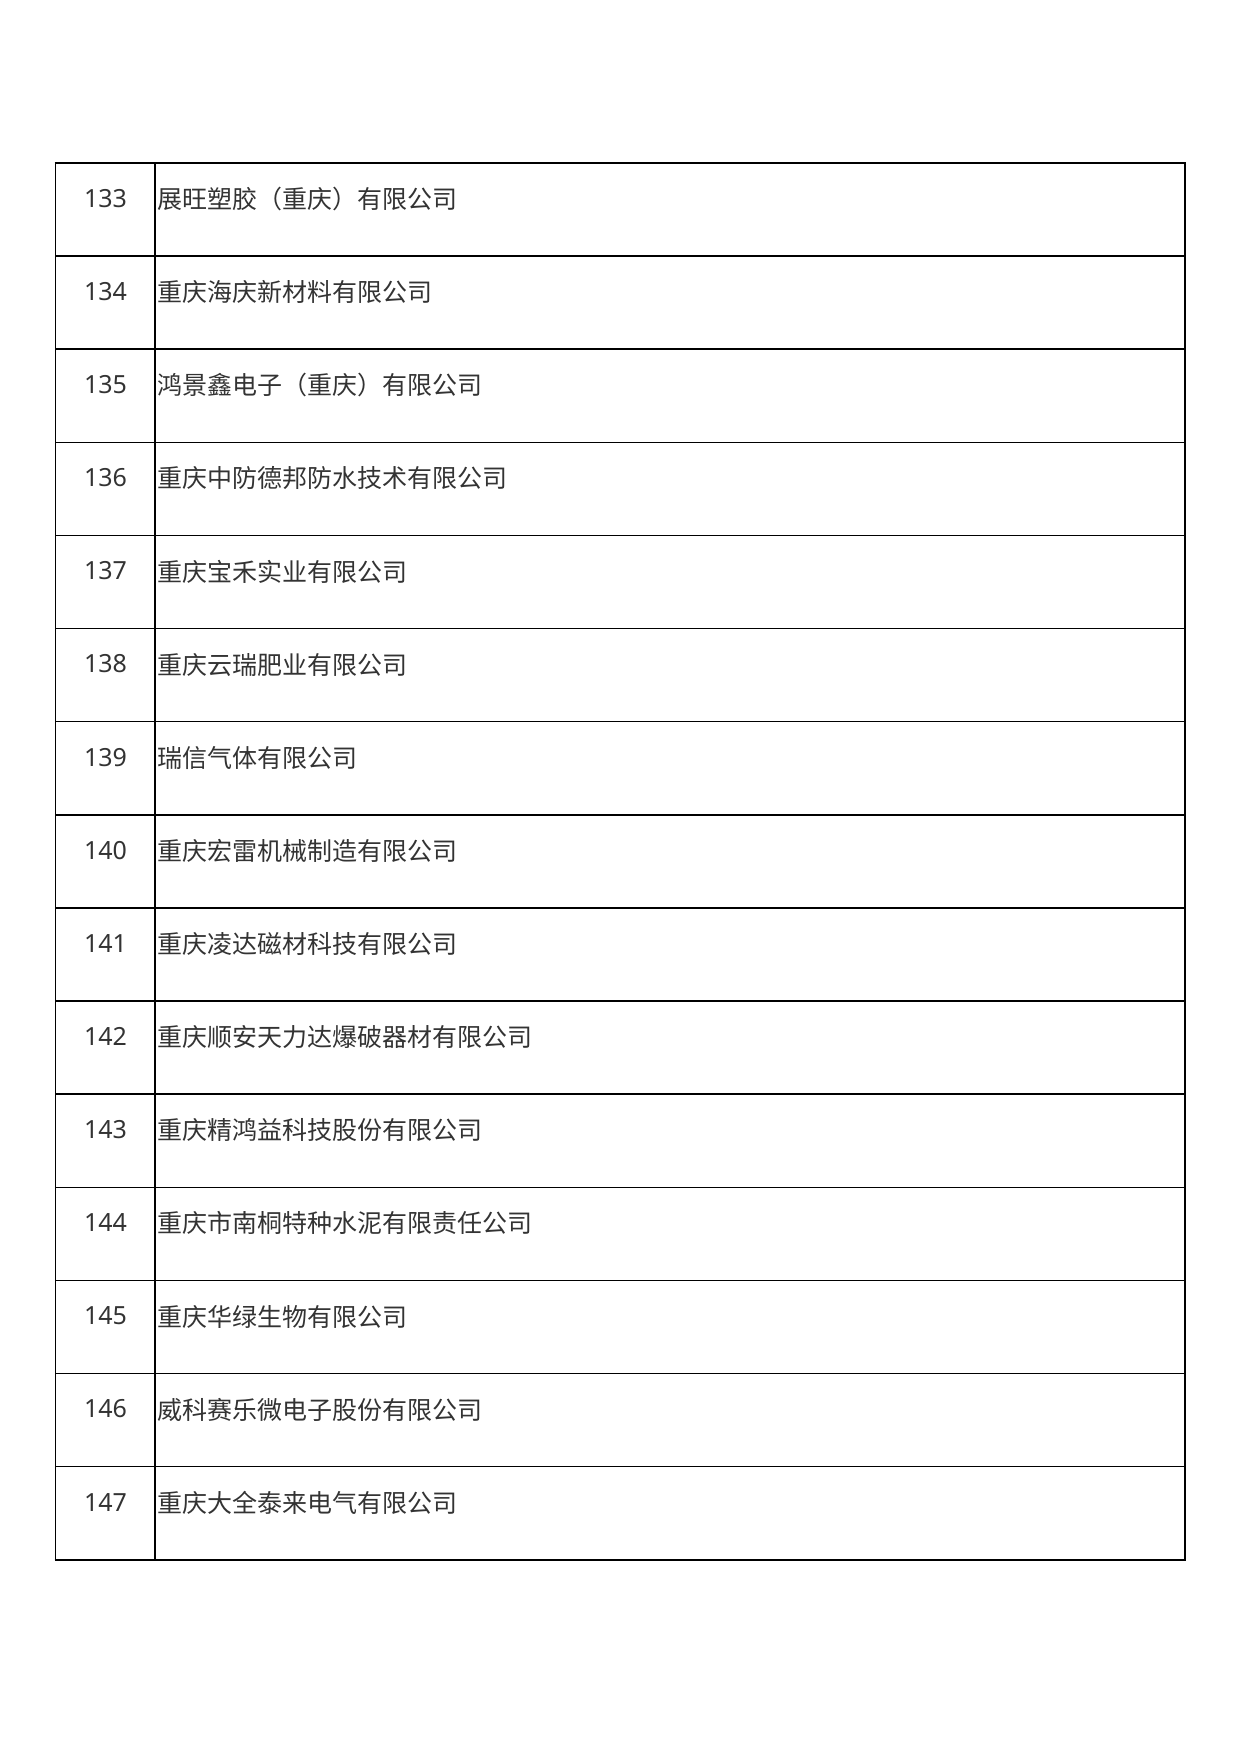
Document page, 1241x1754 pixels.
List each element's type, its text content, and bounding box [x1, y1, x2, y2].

table_cell 134 [56, 257, 154, 348]
table_cell 140 [56, 816, 154, 907]
table_cell 147 [56, 1467, 154, 1559]
table_cell 展旺塑胶（重庆）有限公司 [156, 164, 1184, 255]
table_cell 重庆大全泰来电气有限公司 [156, 1467, 1184, 1559]
table_cell 威科赛乐微电子股份有限公司 [156, 1374, 1184, 1466]
table_cell 145 [56, 1281, 154, 1373]
table_cell 重庆宏雷机械制造有限公司 [156, 816, 1184, 907]
table_cell 瑞信气体有限公司 [156, 722, 1184, 814]
table_cell 135 [56, 350, 154, 441]
table_cell 143 [56, 1095, 154, 1186]
table_cell 重庆海庆新材料有限公司 [156, 257, 1184, 348]
table_cell 139 [56, 722, 154, 814]
table_cell 重庆精鸿益科技股份有限公司 [156, 1095, 1184, 1186]
table_cell 重庆宝禾实业有限公司 [156, 536, 1184, 628]
table_cell 136 [56, 443, 154, 534]
table_cell 137 [56, 536, 154, 628]
table_cell 144 [56, 1188, 154, 1279]
table_cell 重庆市南桐特种水泥有限责任公司 [156, 1188, 1184, 1279]
table_cell 141 [56, 909, 154, 1000]
table_cell 重庆云瑞肥业有限公司 [156, 629, 1184, 721]
table_cell 鸿景鑫电子（重庆）有限公司 [156, 350, 1184, 441]
table_cell 133 [56, 164, 154, 255]
table_cell 重庆中防德邦防水技术有限公司 [156, 443, 1184, 534]
table_cell 142 [56, 1002, 154, 1093]
table_cell 138 [56, 629, 154, 721]
table_cell 重庆顺安天力达爆破器材有限公司 [156, 1002, 1184, 1093]
table_cell 重庆华绿生物有限公司 [156, 1281, 1184, 1373]
table_cell 146 [56, 1374, 154, 1466]
table_cell 重庆凌达磁材科技有限公司 [156, 909, 1184, 1000]
